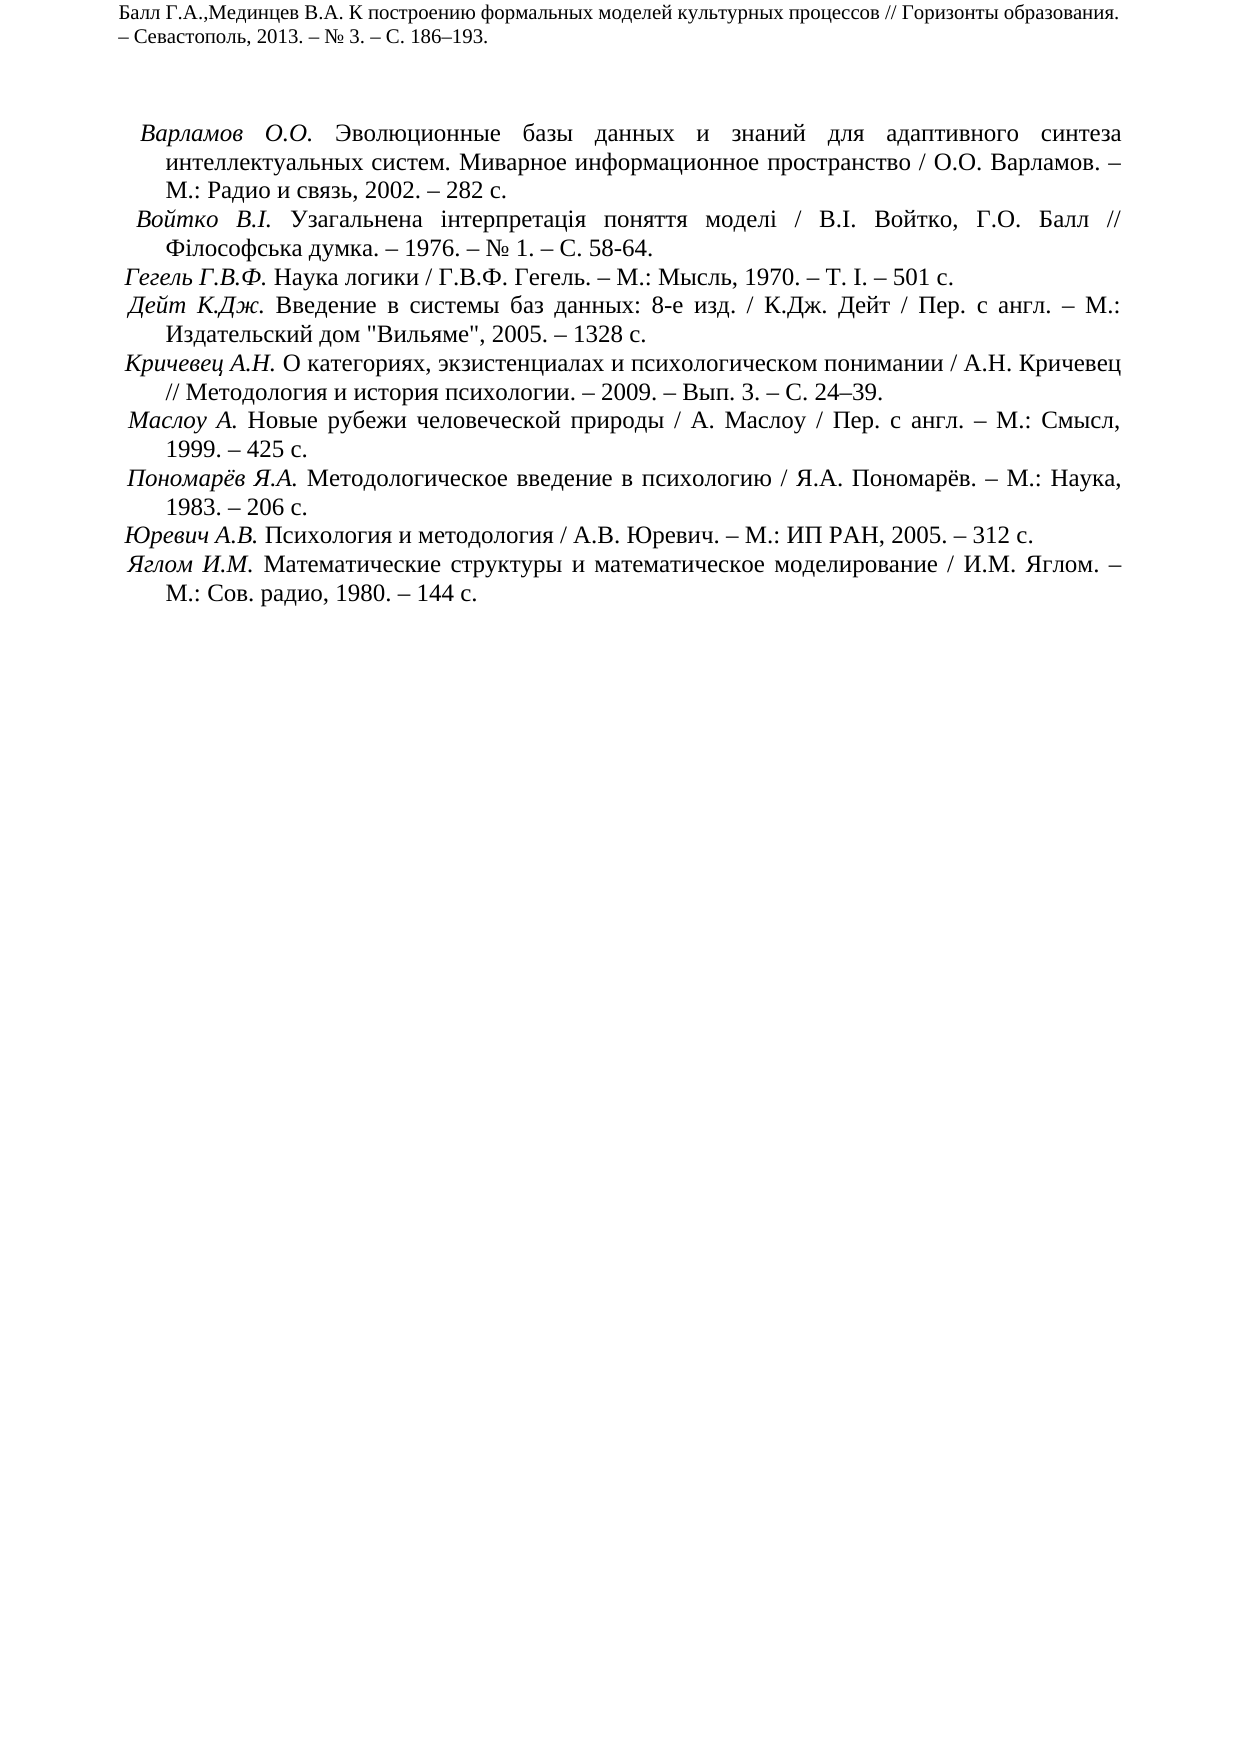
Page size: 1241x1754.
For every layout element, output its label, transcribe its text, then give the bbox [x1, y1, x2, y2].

text Варламов О.О. Эволюционные базы данных и знаний для адаптивного синтеза интеллектуальных систем. Миварное информационное пространство / О.О. Варламов. – М.: Радио и связь, 2002. – 282 с. [118, 118, 1122, 204]
text Пономарёв Я.А. Методологическое введение в психологию / Я.А. Пономарёв. – М.: Наука, 1983. – 206 с. [118, 463, 1122, 521]
text Гегель Г.В.Ф. Наука логики / Г.В.Ф. Гегель. – М.: Мысль, 1970. – Т. І. – 501 с. [118, 262, 1122, 291]
text Войтко В.І. Узагальнена інтерпретація поняття моделі / В.І. Войтко, Г.О. Балл // Філософська думка. – 1976. – № 1. – С. 58-64. [118, 204, 1122, 262]
text Дейт К.Дж. Введение в системы баз данных: 8-е изд. / К.Дж. Дейт / Пер. с англ. – М.: Издательский дом "Вильяме", 2005. – 1328 с. [118, 291, 1122, 348]
text Яглом И.М. Математические структуры и математическое моделирование / И.М. Яглом. – М.: Сов. радио, 1980. – 144 с. [118, 549, 1122, 607]
text Кричевец А.Н. О категориях, экзистенциалах и психологическом понимании / А.Н. Кричевец // Методология и история психологии. – 2009. – Вып. 3. – С. 24–39. [118, 348, 1122, 406]
text Юревич А.В. Психология и методология / А.В. Юревич. – М.: ИП РАН, 2005. – 312 с. [118, 521, 1122, 549]
text Маслоу А. Новые рубежи человеческой природы / А. Маслоу / Пер. с англ. – М.: Смысл, 1999. – 425 с. [118, 406, 1122, 463]
